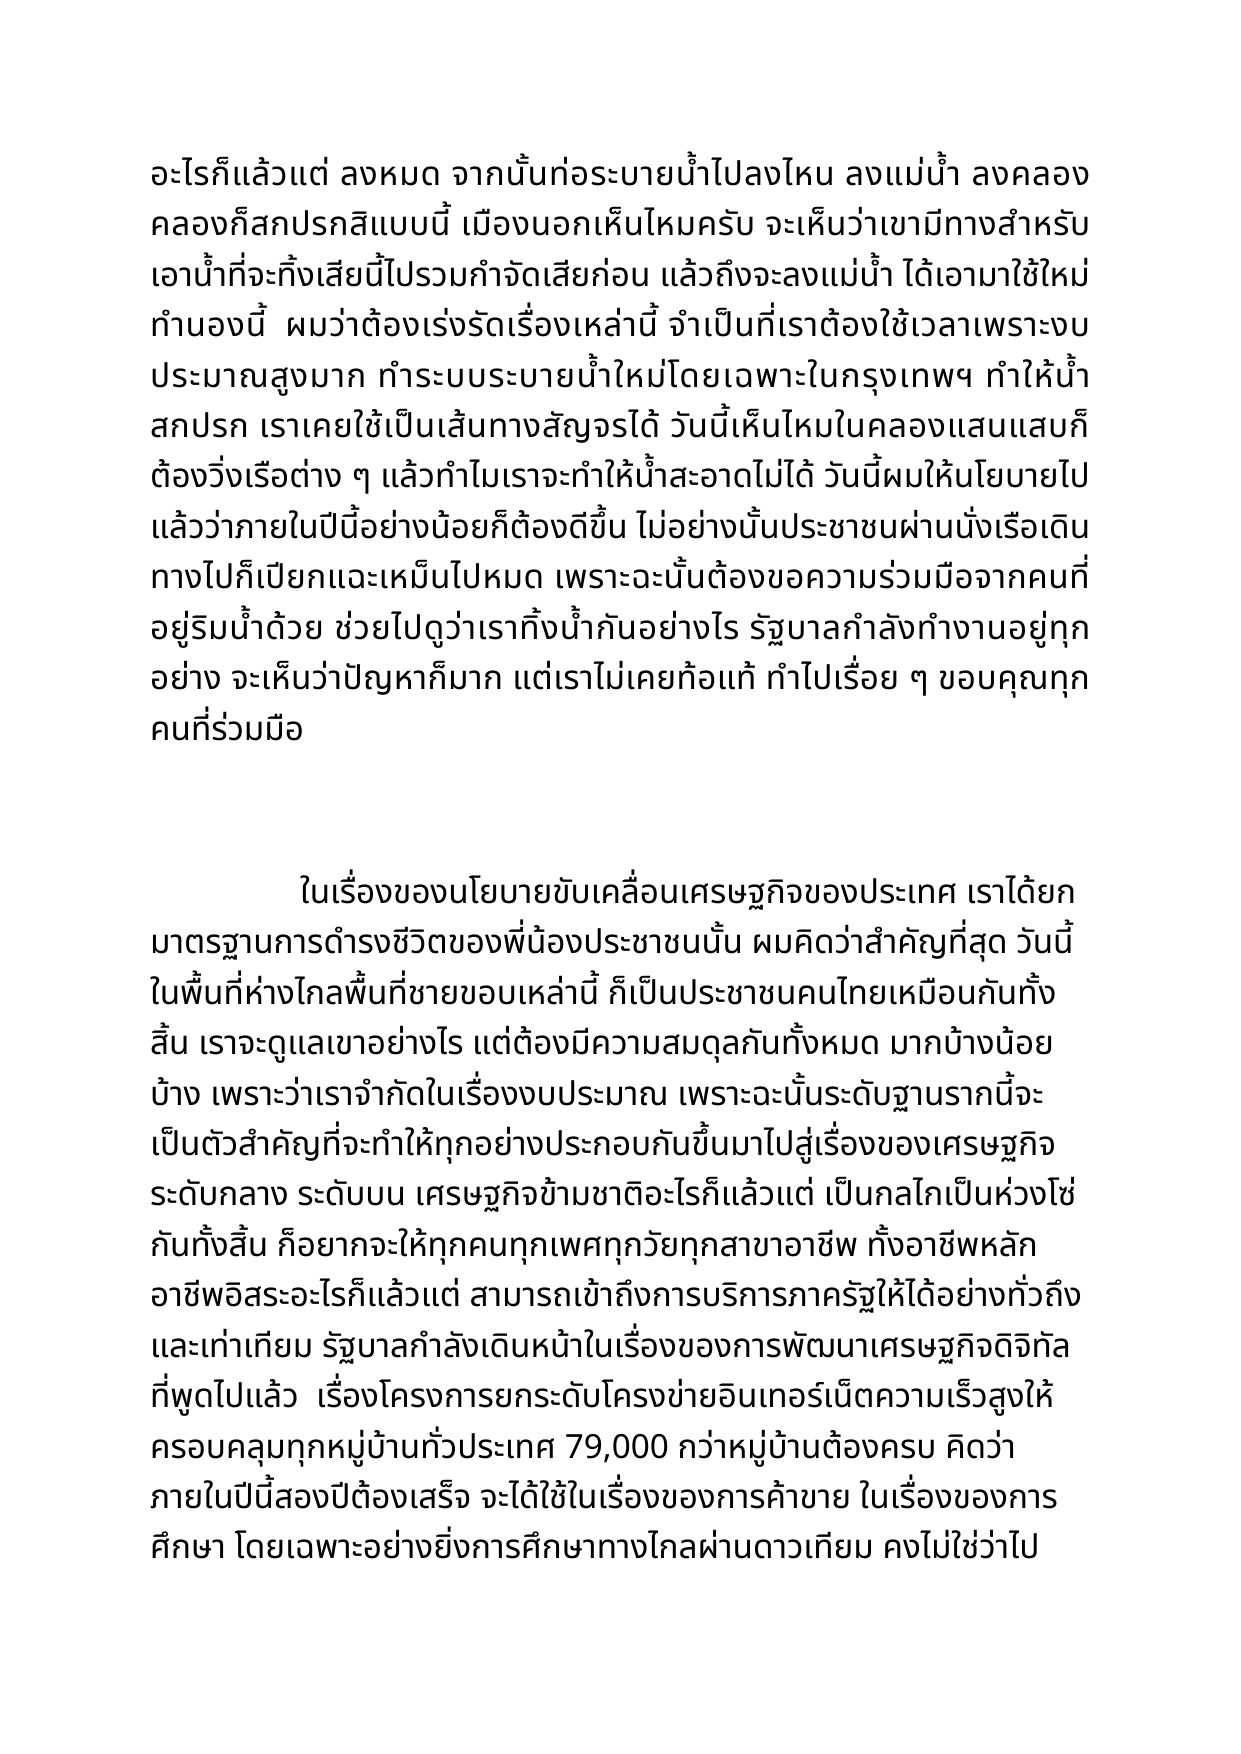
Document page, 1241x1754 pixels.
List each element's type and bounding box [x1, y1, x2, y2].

text [150, 150, 1090, 755]
text [150, 868, 1090, 1574]
